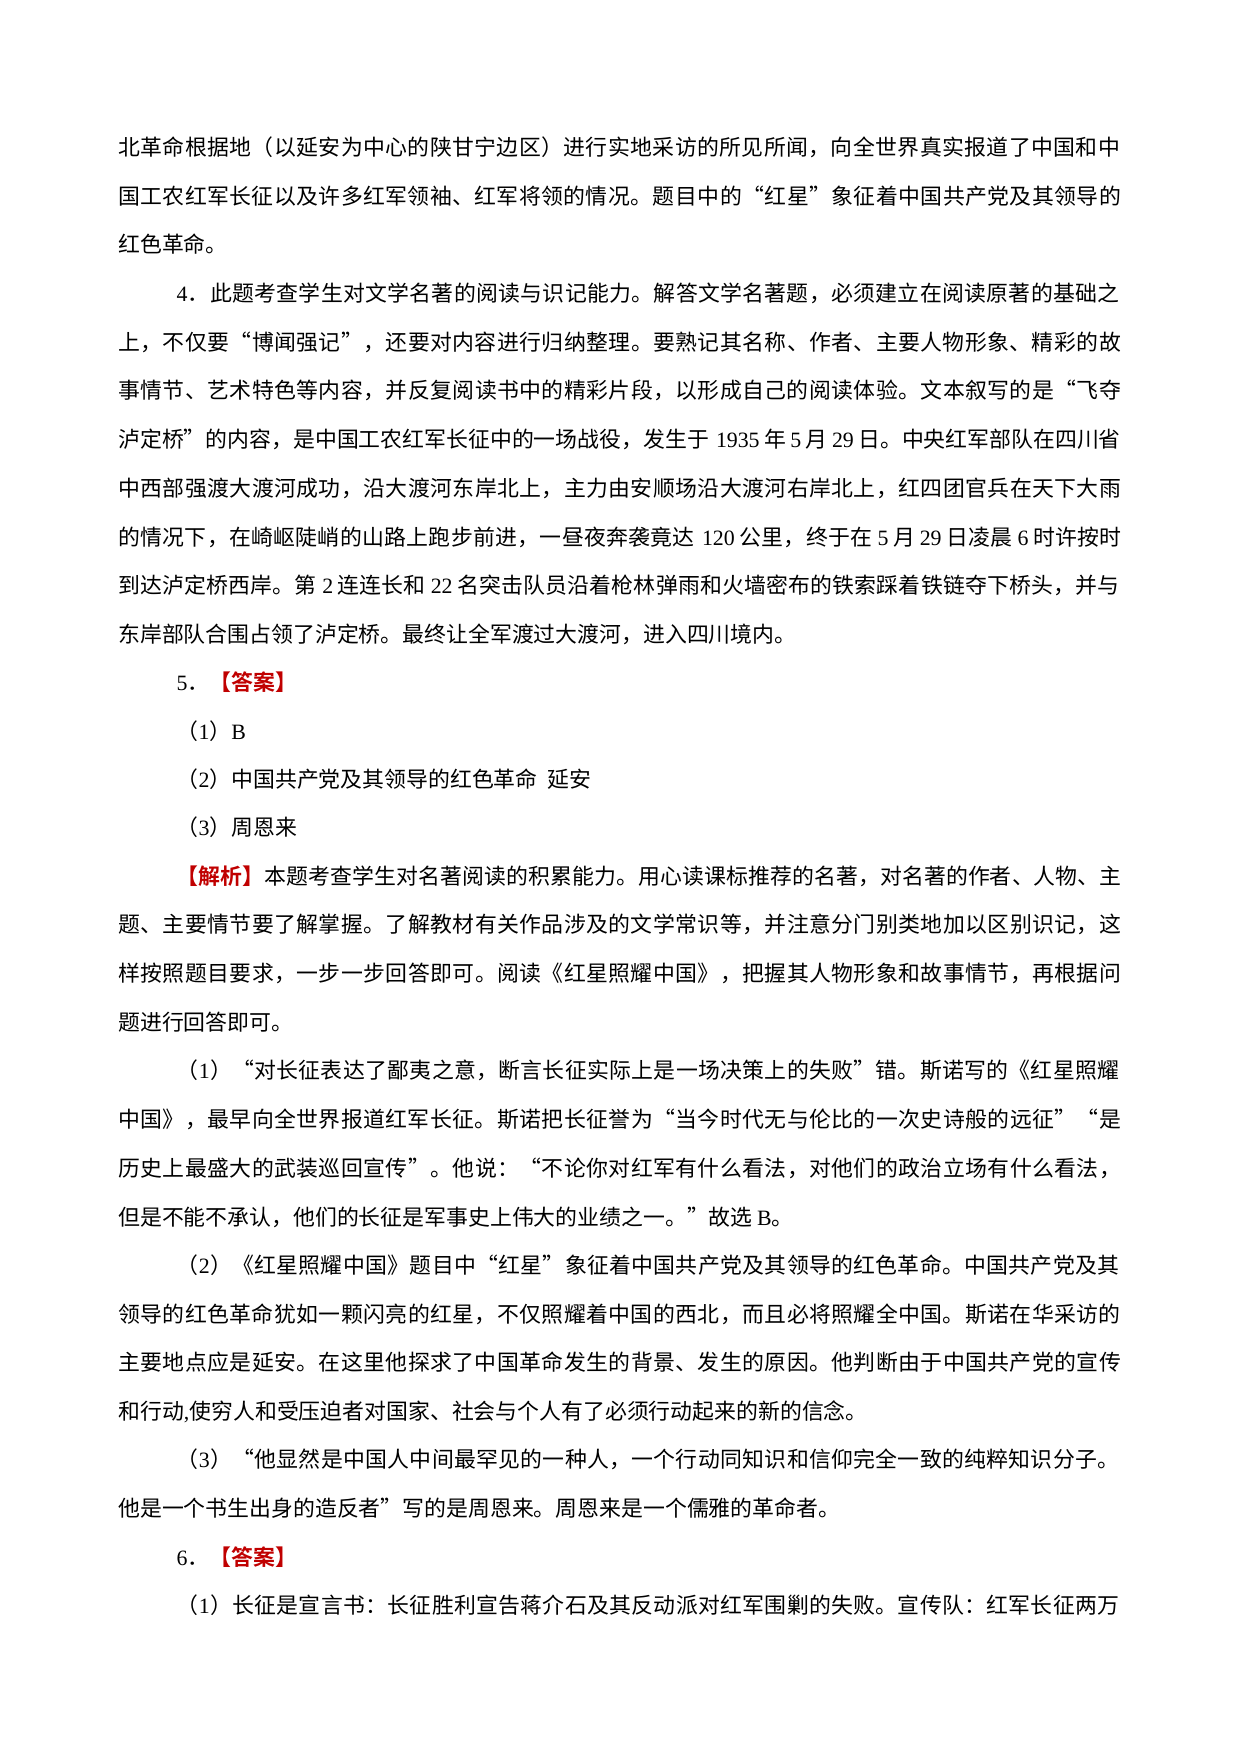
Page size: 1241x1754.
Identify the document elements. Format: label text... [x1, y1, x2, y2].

text （2）中国共产党及其领导的红色革命 延安 [118, 762, 1122, 794]
text （3）周恩来 [118, 810, 1122, 842]
text （3）“他显然是中国人中间最罕见的一种人，一个行动同知识和信仰完全一致的纯粹知识分子。他是一个书生出身的造反者”写的是周恩来。周恩来是一个儒雅的革命者。 [118, 1442, 1122, 1523]
text （1）B [118, 713, 1122, 746]
text （2）《红星照耀中国》题目中“红星”象征着中国共产党及其领导的红色革命。中国共产党及其领导的红色革命犹如一颗闪亮的红星，不仅照耀着中国的西北，而且必将照耀全中国。斯诺在华采访的主要地点应是延安。在这里他探求了中国革命发生的背景、发生的原因。他判断由于中国共产党的宣传和行动,使穷人和受压迫者对国家、社会与个人有了必须行动起来的新的信念。 [118, 1247, 1122, 1426]
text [118, 129, 1122, 259]
text 5．【答案】 [118, 665, 1122, 697]
text 【解析】本题考查学生对名著阅读的积累能力。用心读课标推荐的名著，对名著的作者、人物、主题、主要情节要了解掌握。了解教材有关作品涉及的文学常识等，并注意分门别类地加以区别识记，这样按照题目要求，一步一步回答即可。阅读《红星照耀中国》，把握其人物形象和故事情节，再根据问题进行回答即可。 [118, 858, 1122, 1037]
text （1）“对长征表达了鄙夷之意，断言长征实际上是一场决策上的失败”错。斯诺写的《红星照耀中国》，最早向全世界报道红军长征。斯诺把长征誉为“当今时代无与伦比的一次史诗般的远征”“是历史上最盛大的武装巡回宣传”。他说：“不论你对红军有什么看法，对他们的政治立场有什么看法，但是不能不承认，他们的长征是军事史上伟大的业绩之一。”故选B。 [118, 1053, 1122, 1232]
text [118, 1587, 1122, 1620]
text 6．【答案】 [118, 1539, 1122, 1572]
text 4．此题考查学生对文学名著的阅读与识记能力。解答文学名著题，必须建立在阅读原著的基础之上，不仅要“博闻强记”，还要对内容进行归纳整理。要熟记其名称、作者、主要人物形象、精彩的故事情节、艺术特色等内容，并反复阅读书中的精彩片段，以形成自己的阅读体验。文本叙写的是“飞夺泸定桥”的内容，是中国工农红军长征中的一场战役，发生于1935年5月29日。中央红军部队在四川省中西部强渡大渡河成功，沿大渡河东岸北上，主力由安顺场沿大渡河右岸北上，红四团官兵在天下大雨的情况下，在崎岖陡峭的山路上跑步前进，一昼夜奔袭竟达120公里，终于在5月29日凌晨6时许按时到达泸定桥西岸。第2连连长和22名突击队员沿着枪林弹雨和火墙密布的铁索踩着铁链夺下桥头，并与东岸部队合围占领了泸定桥。最终让全军渡过大渡河，进入四川境内。 [118, 275, 1122, 649]
